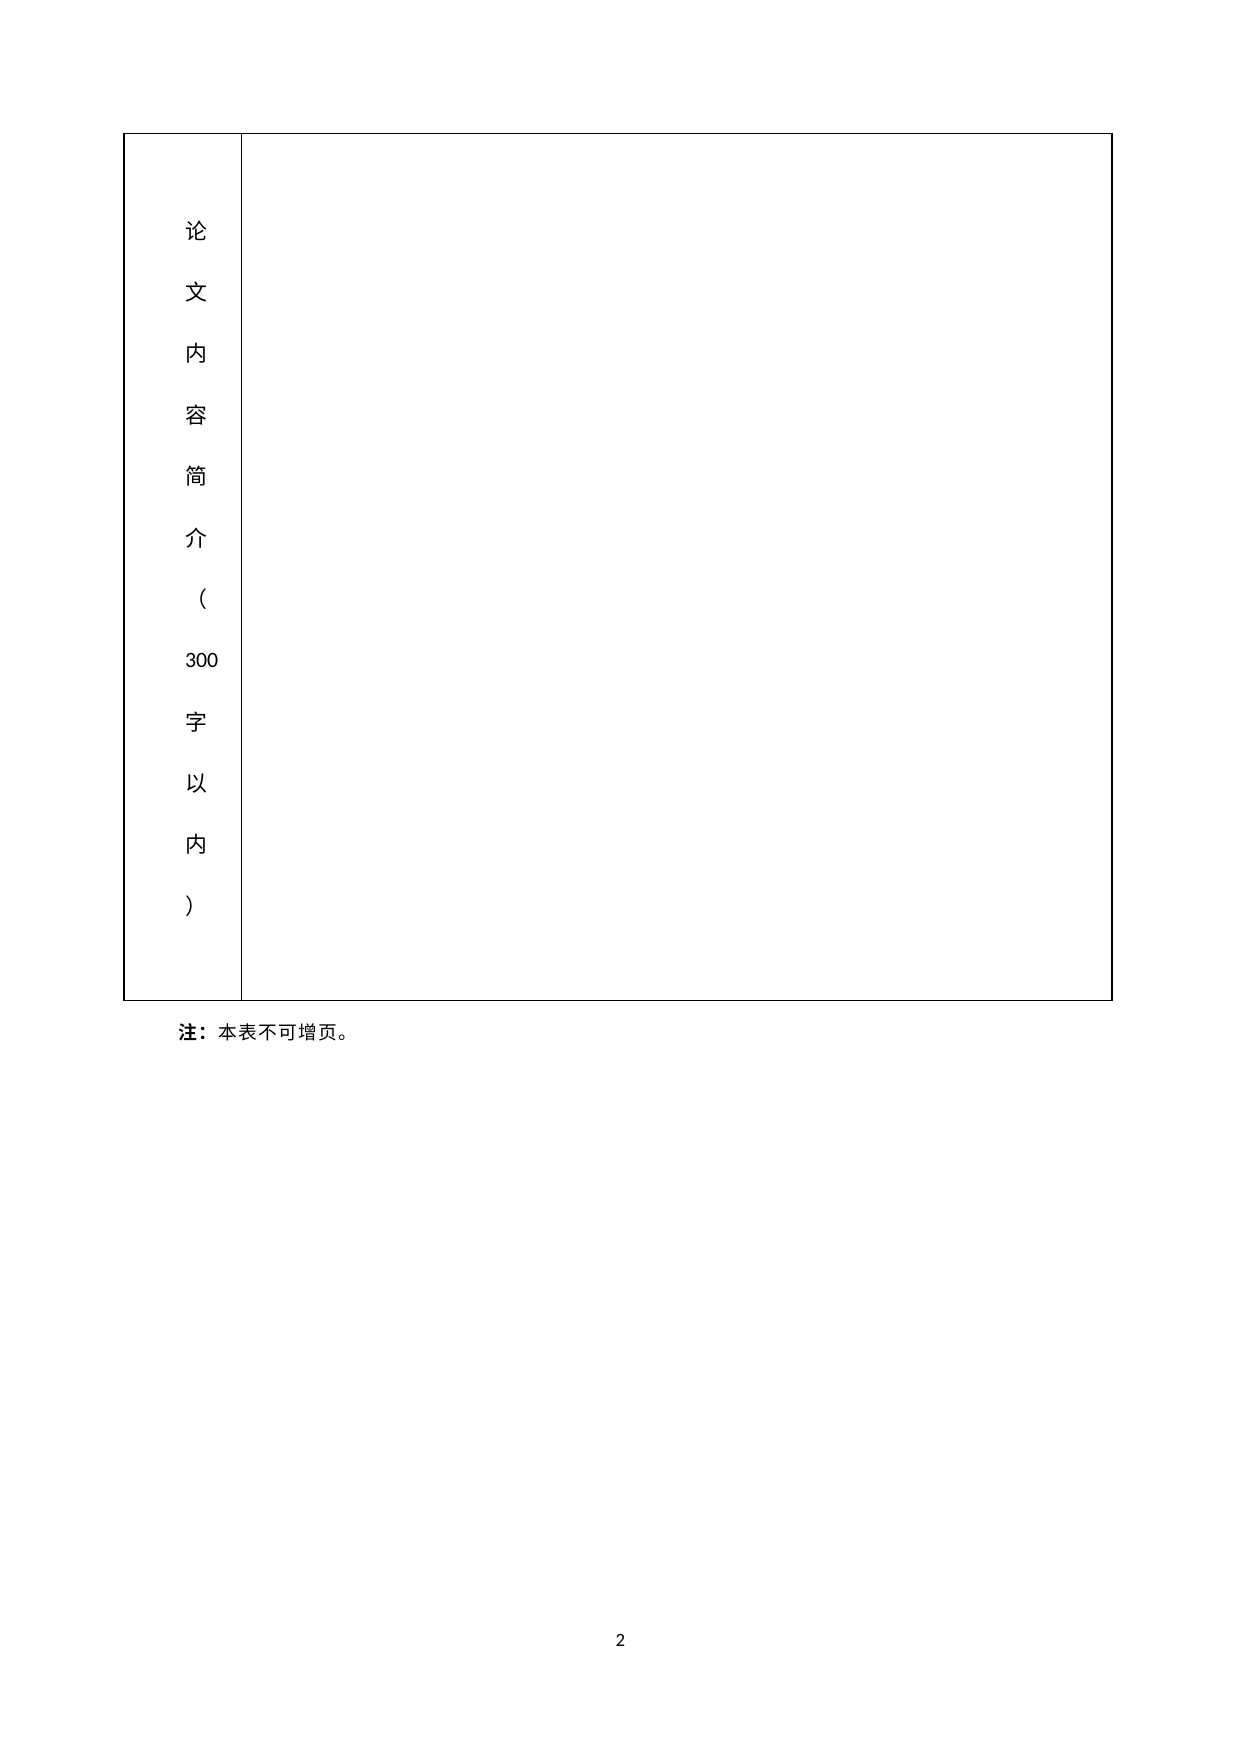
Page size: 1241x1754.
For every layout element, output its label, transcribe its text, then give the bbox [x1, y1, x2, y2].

text 注：本表不可增页。 [127, 1001, 1133, 1062]
table_cell 论文内容简介（300字以内） [125, 134, 241, 1000]
table_cell [242, 134, 1111, 1000]
